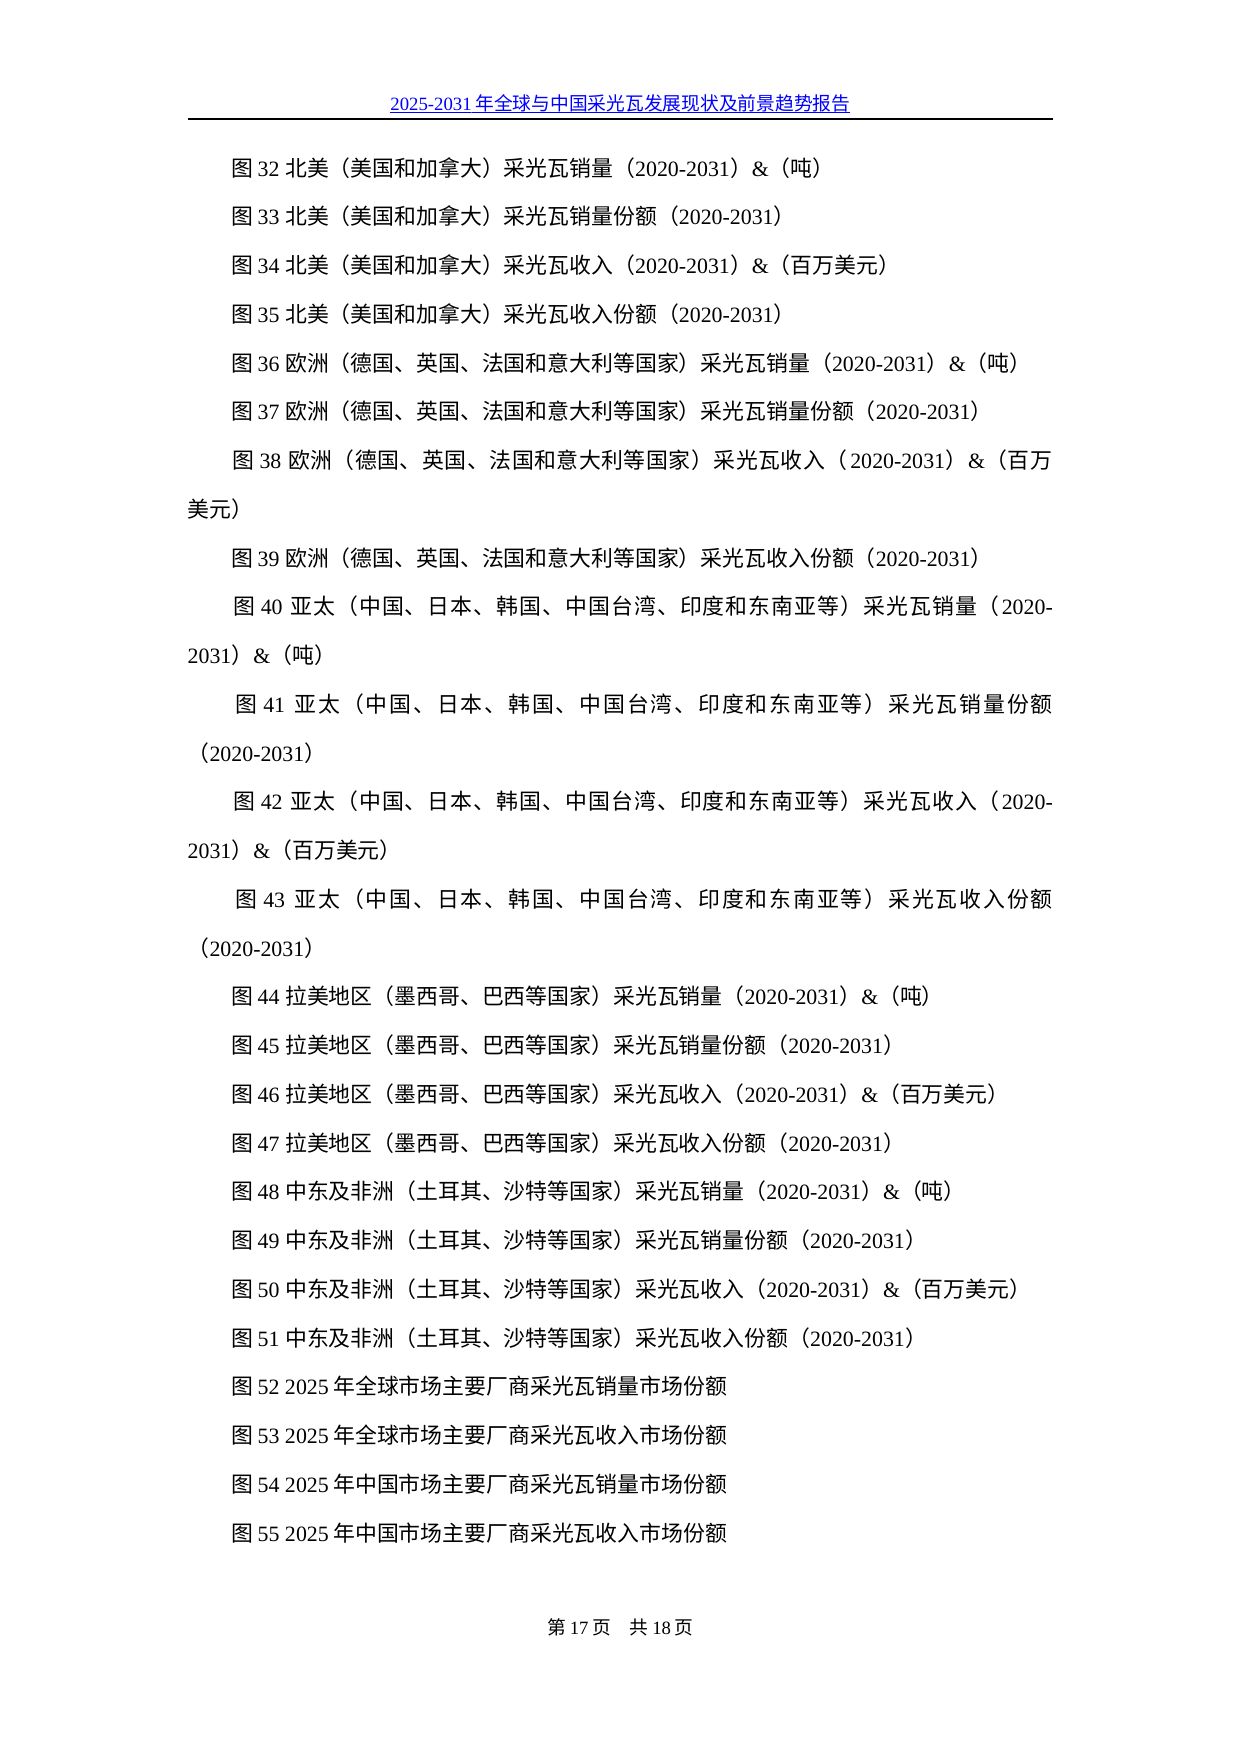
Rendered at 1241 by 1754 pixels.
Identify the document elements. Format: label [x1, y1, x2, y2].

text [187, 150, 1053, 1548]
